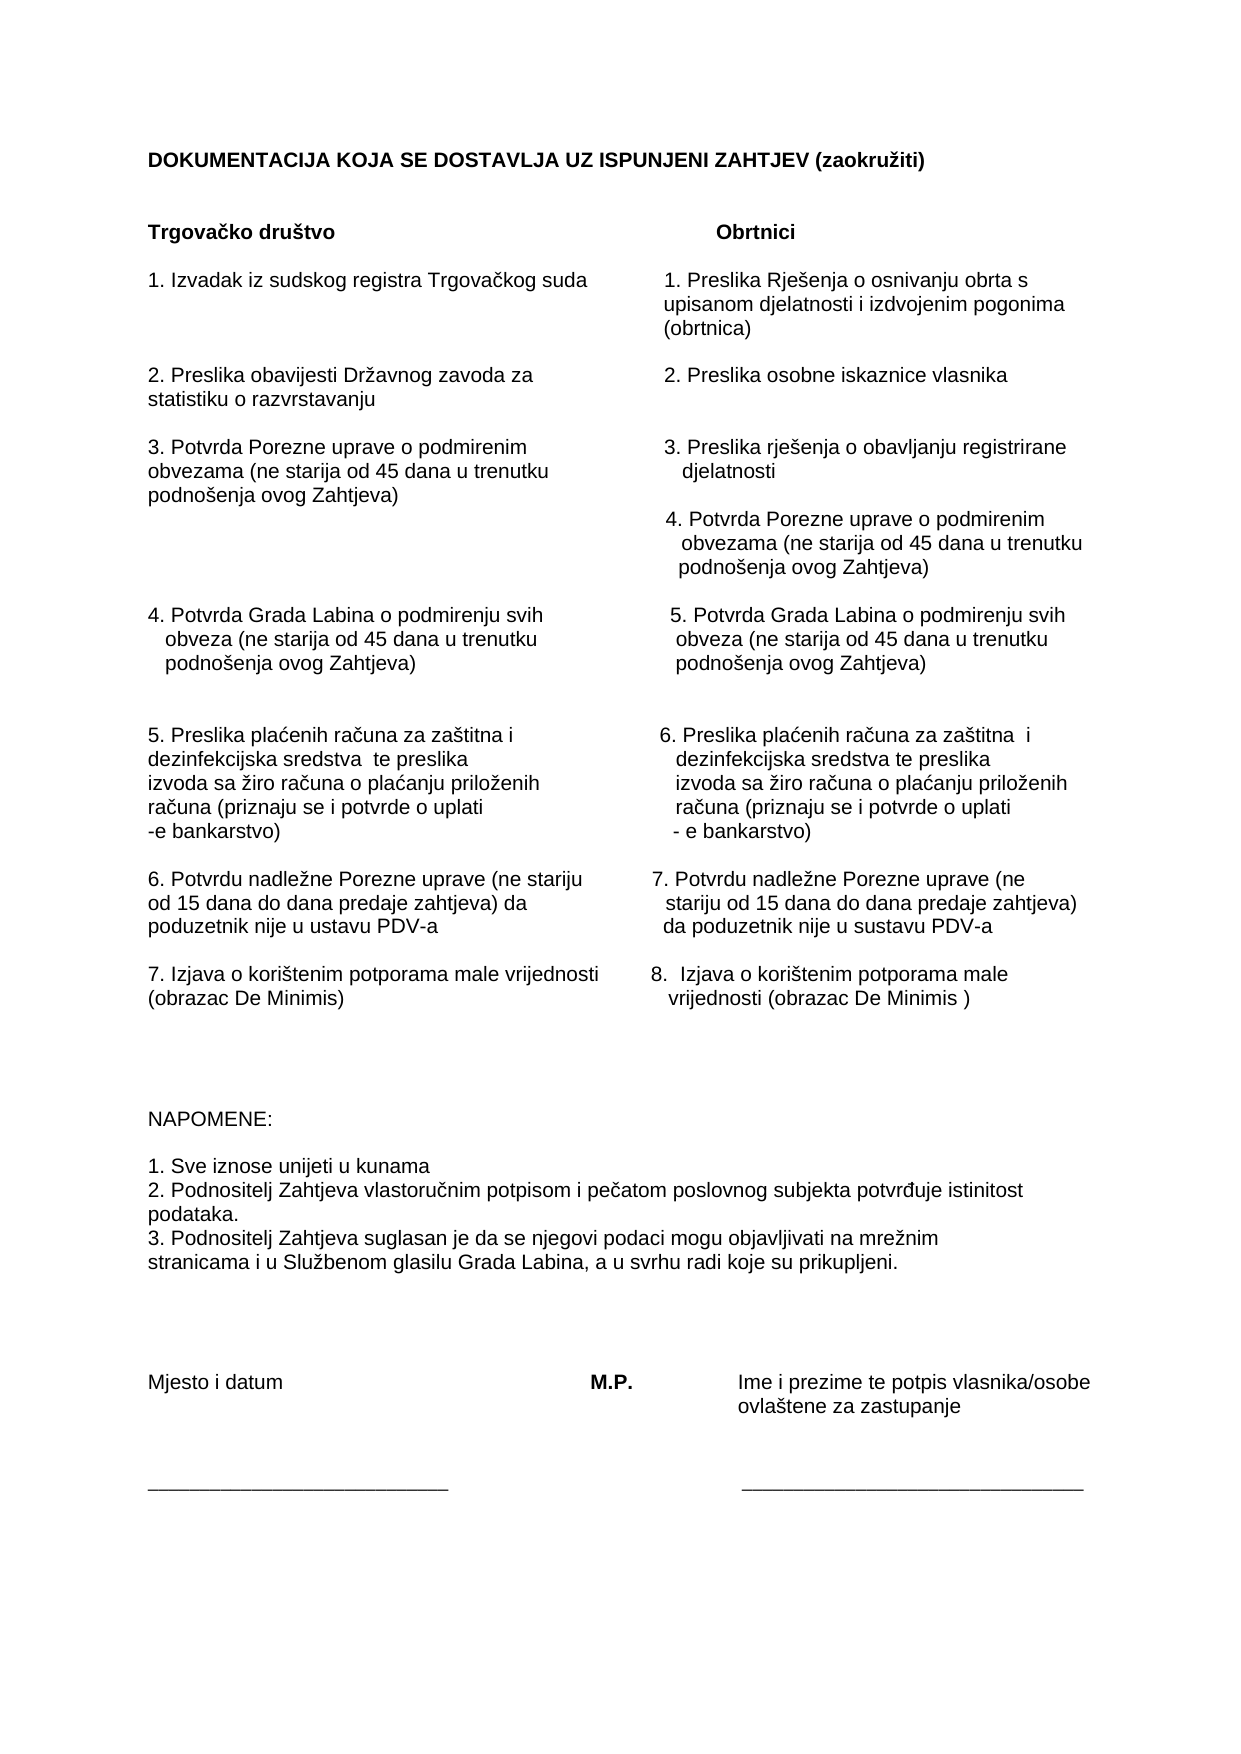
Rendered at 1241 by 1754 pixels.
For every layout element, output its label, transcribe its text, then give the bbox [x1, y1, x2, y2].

text (obrtnica) [589, 315, 1093, 339]
text (obrazac De Minimis) vrijednosti (obrazac De Minimis ) [148, 986, 1093, 1010]
text Trgovačko društvo Obrtnici [148, 219, 1093, 243]
text -e bankarstvo) - e bankarstvo) [148, 818, 1093, 842]
text podnošenja ovog Zahtjeva) podnošenja ovog Zahtjeva) [148, 651, 1093, 675]
text obvezama (ne starija od 45 dana u trenutku djelatnosti [148, 459, 1093, 483]
text od 15 dana do dana predaje zahtjeva) da stariju od 15 dana do dana predaje zahtjeva) poduzetnik nije u ustavu PDV-a da poduzetnik nije u sustavu PDV-a [148, 890, 1093, 938]
text stranicama i u Službenom glasilu Grada Labina, a u svrhu radi koje su prikupljeni. [148, 1250, 1093, 1274]
text Mjesto i datum M.P. Ime i prezime te potpis vlasnika/osobe ovlaštene za zastupanje [148, 1370, 1093, 1418]
text 2. Preslika obavijesti Državnog zavoda za 2. Preslika osobne iskaznice vlasnika statistiku o razvrstavanju [148, 363, 1093, 411]
text 5. Preslika plaćenih računa za zaštitna i 6. Preslika plaćenih računa za zaštitna i dezinfekcijska sredstva te preslika dezinfekcijska sredstva te preslika [148, 723, 1093, 771]
text 6. Potvrdu nadležne Porezne uprave (ne stariju 7. Potvrdu nadležne Porezne uprave (ne [148, 866, 1093, 890]
text NAPOMENE: [148, 1106, 1093, 1130]
text _____________________________ _________________________________ [148, 1469, 1093, 1494]
text DOKUMENTACIJA KOJA SE DOSTAVLJA UZ ISPUNJENI ZAHTJEV (zaokružiti) [148, 148, 1093, 172]
text 2. Podnositelj Zahtjeva vlastoručnim potpisom i pečatom poslovnog subjekta potvrđuje istinitost podataka. [148, 1178, 1093, 1226]
text podnošenja ovog Zahtjeva) [148, 483, 1093, 507]
text 3. Potvrda Porezne uprave o podmirenim 3. Preslika rješenja o obavljanju registrirane [148, 435, 1093, 459]
text 3. Podnositelj Zahtjeva suglasan je da se njegovi podaci mogu objavljivati na mrežnim [148, 1226, 1093, 1250]
text podnošenja ovog Zahtjeva) [148, 555, 1093, 579]
text 7. Izjava o korištenim potporama male vrijednosti 8. Izjava o korištenim potporama male [148, 962, 1093, 986]
text 1. Sve iznose unijeti u kunama [148, 1154, 1093, 1178]
text izvoda sa žiro računa o plaćanju priloženih izvoda sa žiro računa o plaćanju priloženih [148, 771, 1093, 794]
text 4. Potvrda Porezne uprave o podmirenim obvezama (ne starija od 45 dana u trenutku [148, 507, 1093, 555]
text računa (priznaju se i potvrde o uplati računa (priznaju se i potvrde o uplati [148, 794, 1093, 818]
text 1. Izvadak iz sudskog registra Trgovačkog suda 1. Preslika Rješenja o osnivanju obrta s upisanom djelatnosti i izdvojenim pogonima [148, 267, 1093, 315]
text 4. Potvrda Grada Labina o podmirenju svih 5. Potvrda Grada Labina o podmirenju svih [148, 603, 1093, 627]
text obveza (ne starija od 45 dana u trenutku obveza (ne starija od 45 dana u trenutku [148, 627, 1093, 651]
